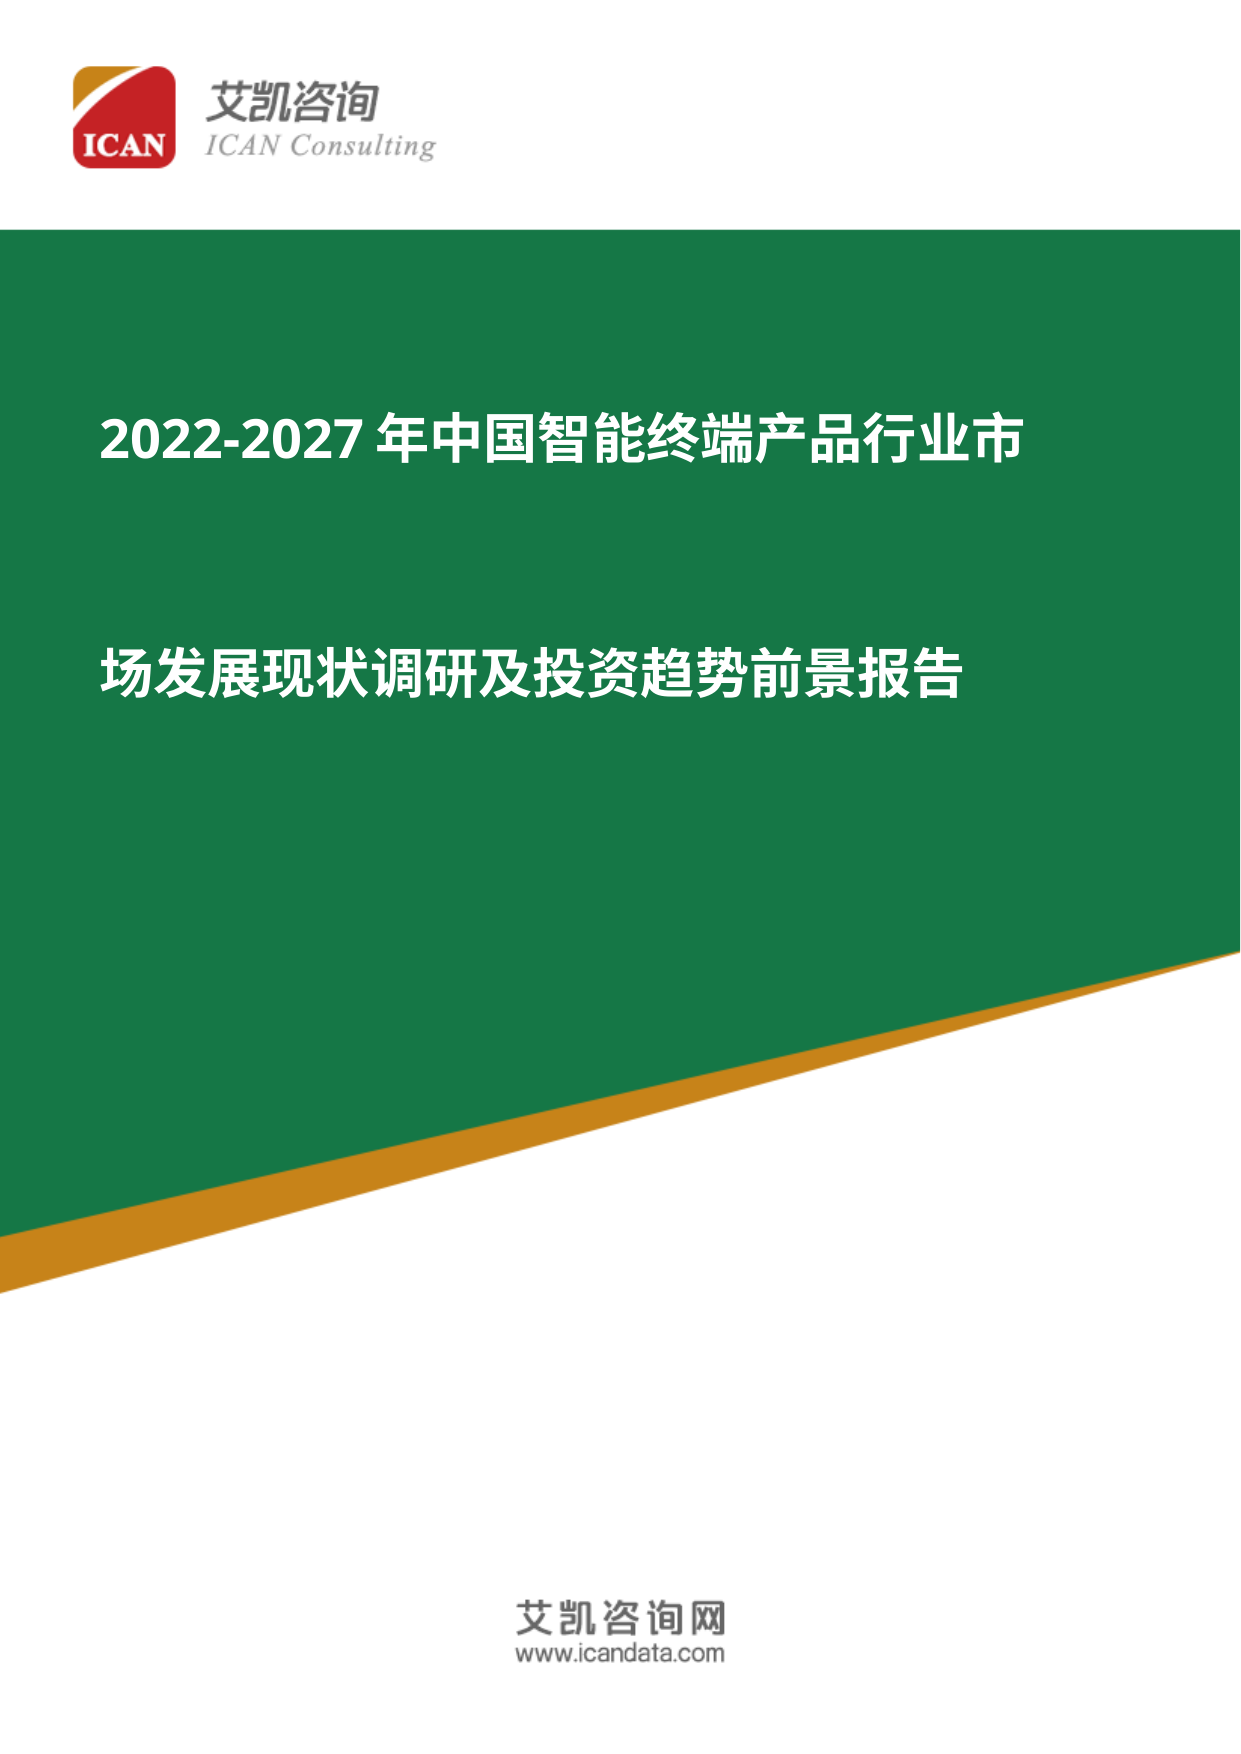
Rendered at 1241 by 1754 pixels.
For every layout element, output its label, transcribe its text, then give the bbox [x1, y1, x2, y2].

subtitle 2022-2027年中国智能终端产品行业市场发展现状调研及投资趋势前景报告 [99, 386, 1053, 718]
picture [0, 5, 1241, 1754]
